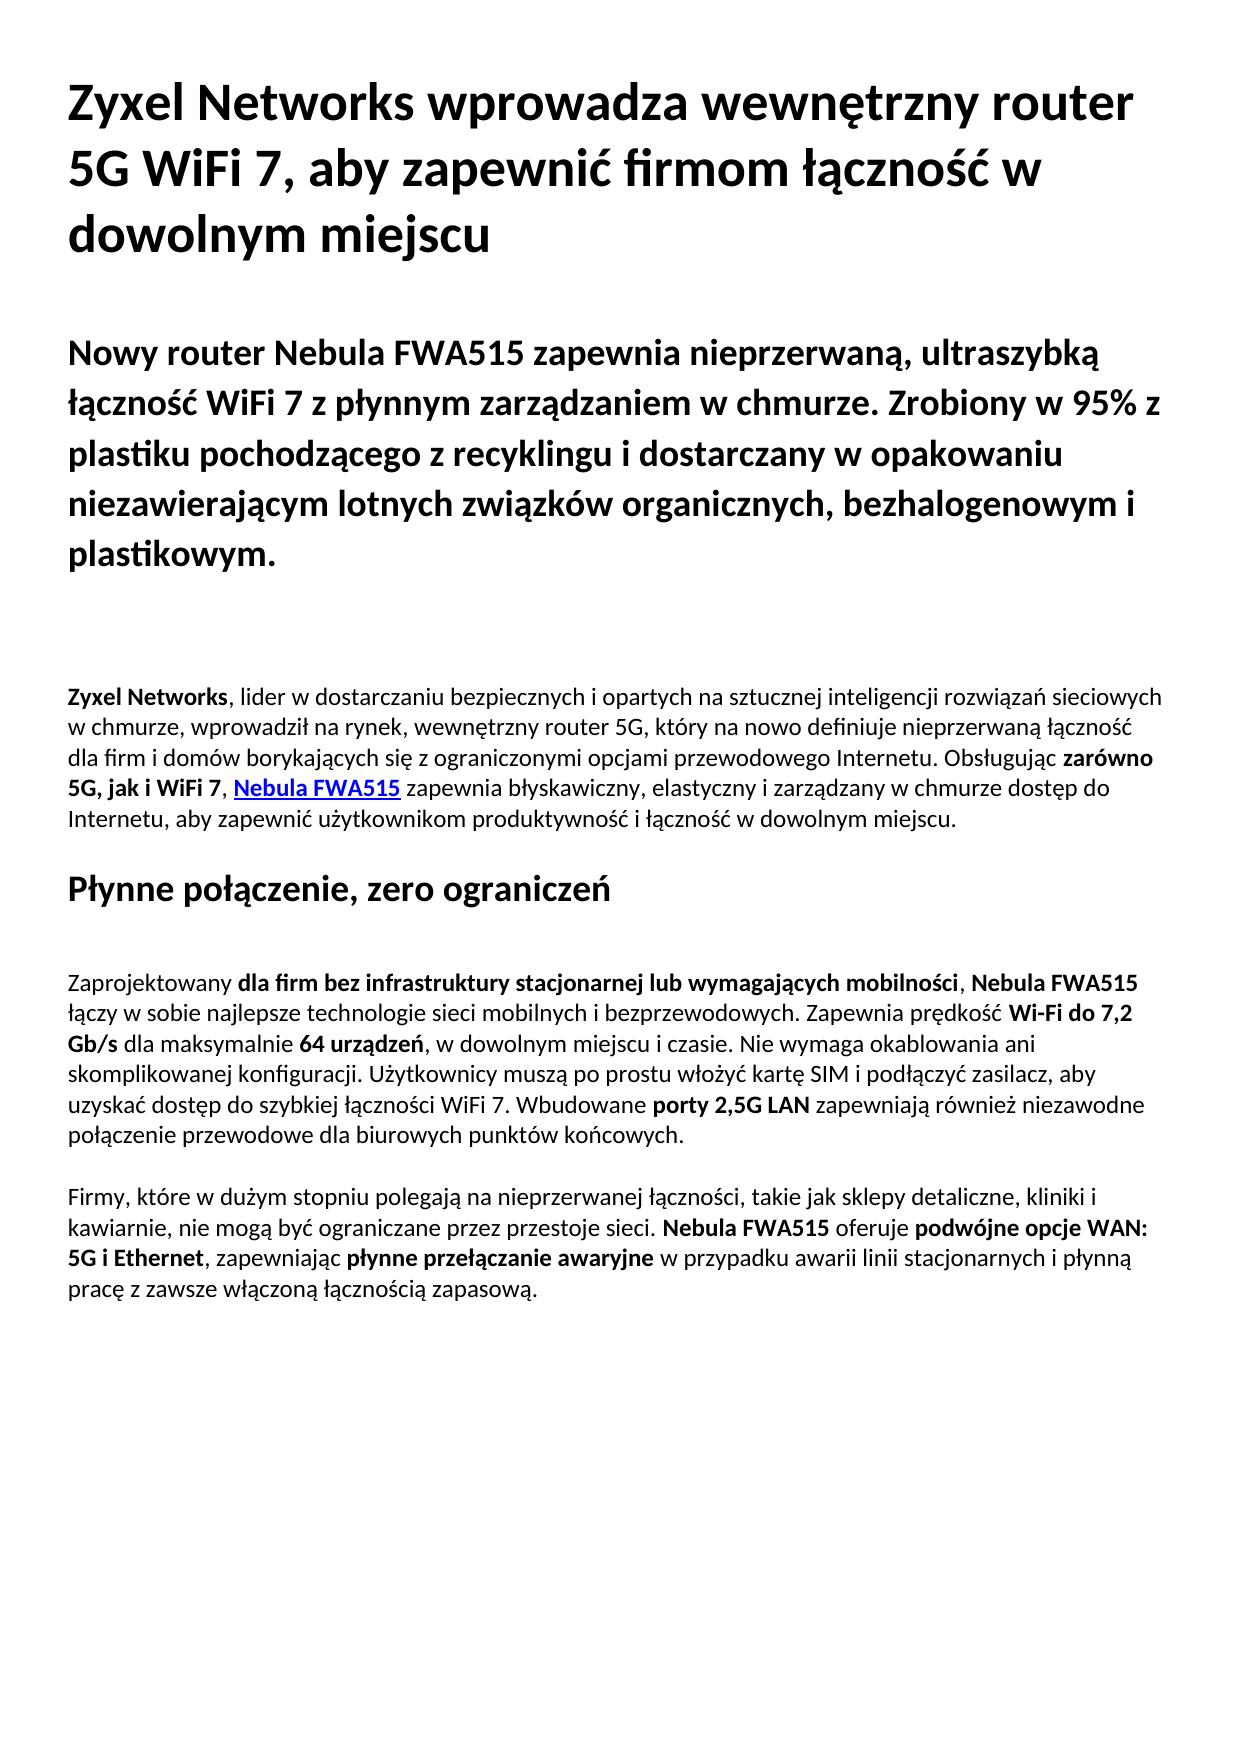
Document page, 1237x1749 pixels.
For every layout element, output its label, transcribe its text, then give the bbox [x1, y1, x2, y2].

text Zyxel Networks wprowadza wewnętrzny router 5G WiFi 7, aby zapewnić firmom łączność w dowolnym miejscu [68, 68, 1169, 266]
text Zaprojektowany dla firm bez infrastruktury stacjonarnej lub wymagających mobilności, Nebula FWA515 łączy w sobie najlepsze technologie sieci mobilnych i bezprzewodowych. Zapewnia prędkość Wi-Fi do 7,2 Gb/s dla maksymalnie 64 urządzeń, w dowolnym miejscu i czasie. Nie wymaga okablowania ani skomplikowanej konfiguracji. Użytkownicy muszą po prostu włożyć kartę SIM i podłączyć zasilacz, aby uzyskać dostęp do szybkiej łączności WiFi 7. Wbudowane porty 2,5G LAN zapewniają również niezawodne połączenie przewodowe dla biurowych punktów końcowych. [68, 967, 1169, 1150]
text Płynne połączenie, zero ograniczeń [68, 864, 1169, 910]
text Nowy router Nebula FWA515 zapewnia nieprzerwaną, ultraszybką łączność WiFi 7 z płynnym zarządzaniem w chmurze. Zrobiony w 95% z plastiku pochodzącego z recyklingu i dostarczany w opakowaniu niezawierającym lotnych związków organicznych, bezhalogenowym i plastikowym. [68, 329, 1169, 576]
text Firmy, które w dużym stopniu polegają na nieprzerwanej łączności, takie jak sklepy detaliczne, kliniki i kawiarnie, nie mogą być ograniczane przez przestoje sieci. Nebula FWA515 oferuje podwójne opcje WAN: 5G i Ethernet, zapewniając płynne przełączanie awaryjne w przypadku awarii linii stacjonarnych i płynną pracę z zawsze włączoną łącznością zapasową. [68, 1181, 1169, 1303]
text Zyxel Networks, lider w dostarczaniu bezpiecznych i opartych na sztucznej inteligencji rozwiązań sieciowych w chmurze, wprowadził na rynek, wewnętrzny router 5G, który na nowo definiuje nieprzerwaną łączność dla firm i domów borykających się z ograniczonymi opcjami przewodowego Internetu. Obsługując zarówno 5G, jak i WiFi 7, Nebula FWA515 zapewnia błyskawiczny, elastyczny i zarządzany w chmurze dostęp do Internetu, aby zapewnić użytkownikom produktywność i łączność w dowolnym miejscu. [68, 681, 1169, 833]
